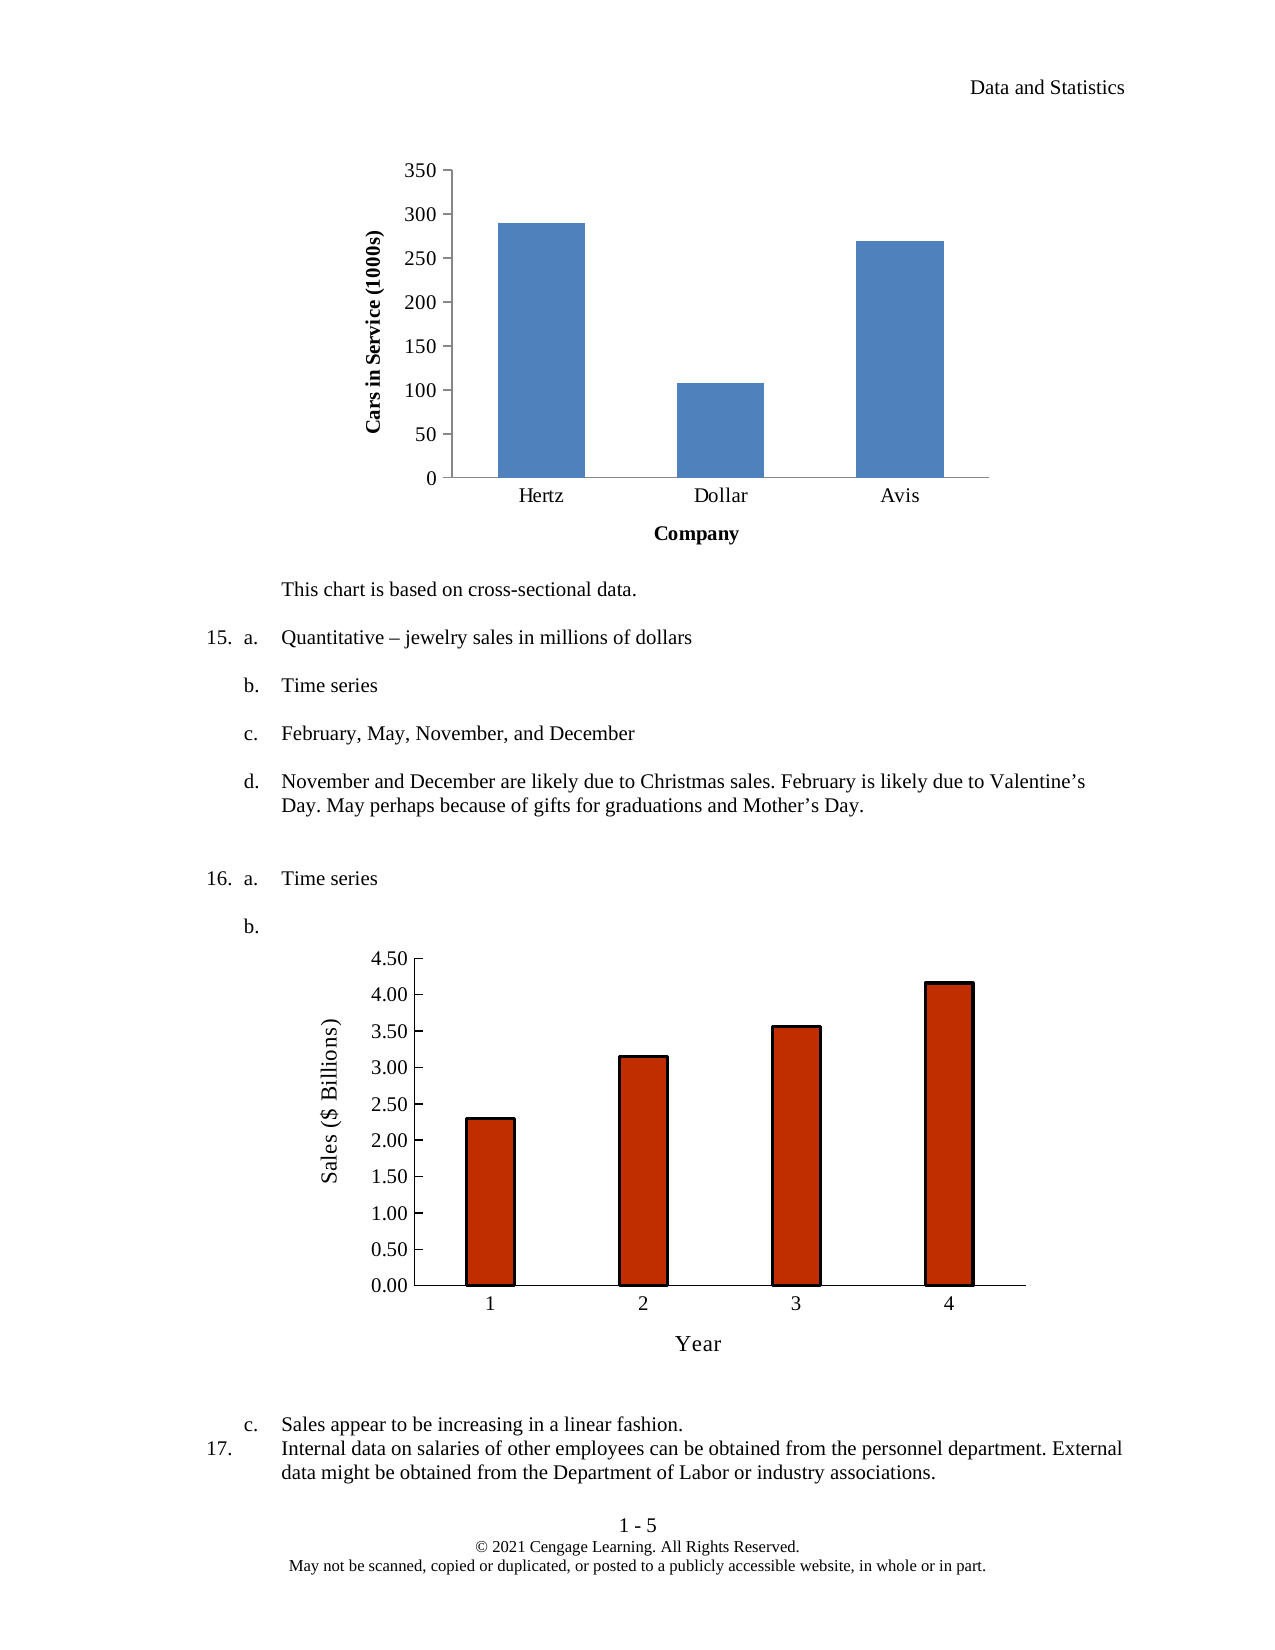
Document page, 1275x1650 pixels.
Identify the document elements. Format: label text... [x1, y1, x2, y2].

text 17. Internal data on salaries of other employees can be obtained from the personnel department. External data might be obtained from the Department of Labor or industry associations. [206, 1436, 1125, 1484]
text c. Sales appear to be increasing in a linear fashion. [206, 1412, 1125, 1436]
text d. November and December are likely due to Christmas sales. February is likely due to Valentine’s Day. May perhaps because of gifts for graduations and Mother’s Day. [216, 769, 1125, 817]
text 15. a. Quantitative – jewelry sales in millions of dollars [206, 625, 1125, 649]
text b. [206, 913, 1125, 938]
text This chart is based on cross-sectional data. [206, 577, 1125, 601]
text 16. a. Time series [206, 865, 1125, 889]
text b. Time series [206, 673, 1125, 697]
text c. February, May, November, and December [206, 721, 1125, 745]
